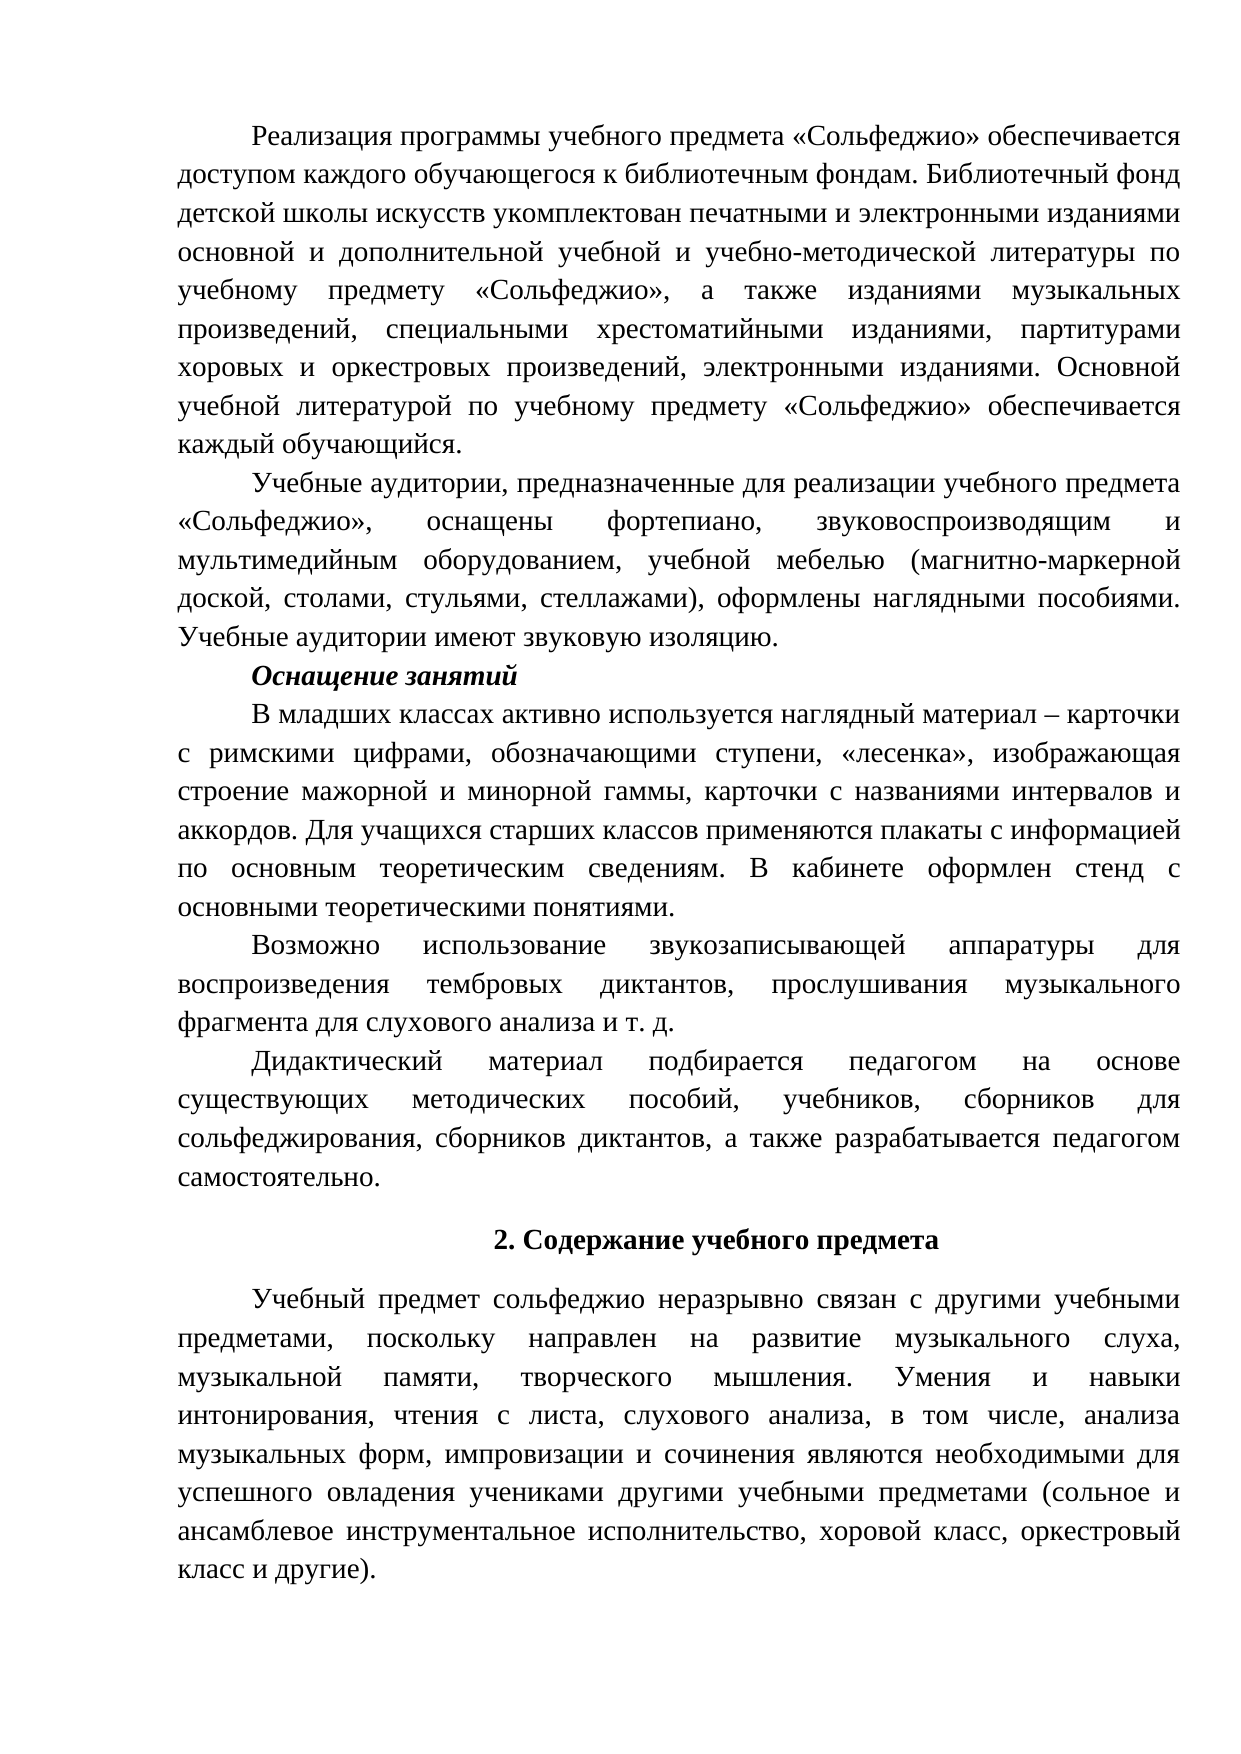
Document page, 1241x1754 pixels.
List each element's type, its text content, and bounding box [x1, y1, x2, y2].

text Возможно использование звукозаписывающей аппаратуры для воспроизведения тембровых диктантов, прослушивания музыкального фрагмента для слухового анализа и т. д. [177, 927, 1181, 1038]
text Дидактический материал подбирается педагогом на основе существующих методических пособий, учебников, сборников для сольфеджирования, сборников диктантов, а также разрабатывается педагогом самостоятельно. [177, 1043, 1181, 1192]
text Оснащение занятий [177, 658, 1181, 691]
text Учебные аудитории, предназначенные для реализации учебного предмета «Сольфеджио», оснащены фортепиано, звуковоспроизводящим и мультимедийным оборудованием, учебной мебелью (магнитно-маркерной доской, столами, стульями, стеллажами), оформлены наглядными пособиями. Учебные аудитории имеют звуковую изоляцию. [177, 465, 1181, 653]
text Учебный предмет сольфеджио неразрывно связан с другими учебными предметами, поскольку направлен на развитие музыкального слуха, музыкальной памяти, творческого мышления. Умения и навыки интонирования, чтения с листа, слухового анализа, в том числе, анализа музыкальных форм, импровизации и сочинения являются необходимыми для успешного овладения учениками другими учебными предметами (сольное и ансамблевое инструментальное исполнительство, хоровой класс, оркестровый класс и другие). [177, 1282, 1181, 1585]
text Реализация программы учебного предмета «Сольфеджио» обеспечивается доступом каждого обучающегося к библиотечным фондам. Библиотечный фонд детской школы искусств укомплектован печатными и электронными изданиями основной и дополнительной учебной и учебно-методической литературы по учебному предмету «Сольфеджио», а также изданиями музыкальных произведений, специальными хрестоматийными изданиями, партитурами хоровых и оркестровых произведений, электронными изданиями. Основной учебной литературой по учебному предмету «Сольфеджио» обеспечивается каждый обучающийся. [177, 118, 1181, 460]
text 2. Содержание учебного предмета [177, 1222, 1181, 1256]
text В младших классах активно используется наглядный материал – карточки с римскими цифрами, обозначающими ступени, «лесенка», изображающая строение мажорной и минорной гаммы, карточки с названиями интервалов и аккордов. Для учащихся старших классов применяются плакаты с информацией по основным теоретическим сведениям. В кабинете оформлен стенд с основными теоретическими понятиями. [177, 696, 1181, 922]
